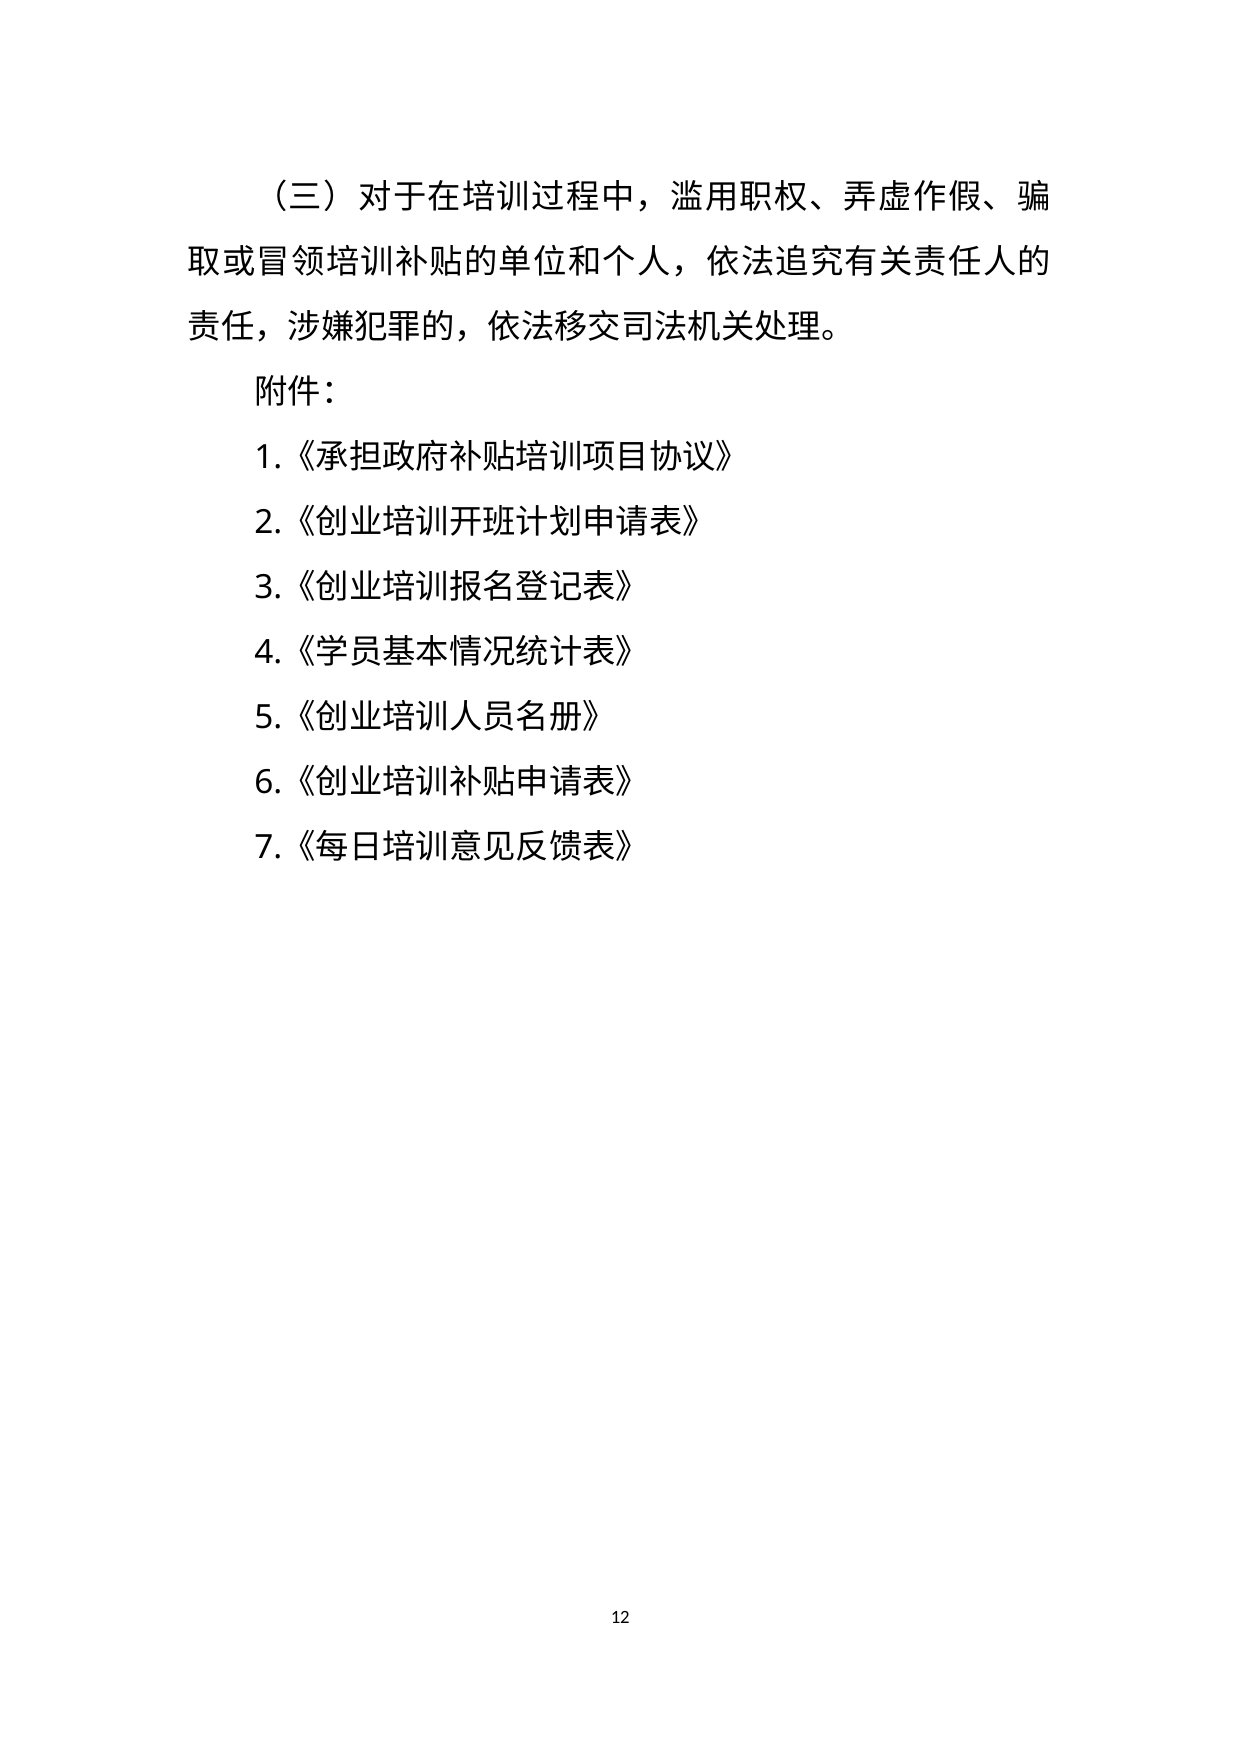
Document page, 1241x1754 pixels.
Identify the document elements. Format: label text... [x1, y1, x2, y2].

text 7.《每日培训意见反馈表》 [187, 812, 1053, 877]
text （三）对于在培训过程中，滥用职权、弄虚作假、骗取或冒领培训补贴的单位和个人，依法追究有关责任人的责任，涉嫌犯罪的，依法移交司法机关处理。 [187, 162, 1053, 357]
text 附件： [187, 357, 1053, 422]
text 1.《承担政府补贴培训项目协议》 [187, 422, 1053, 487]
text 6.《创业培训补贴申请表》 [187, 747, 1053, 812]
text 2.《创业培训开班计划申请表》 [187, 487, 1053, 552]
text 5.《创业培训人员名册》 [187, 682, 1053, 747]
text 3.《创业培训报名登记表》 [187, 552, 1053, 617]
text 4.《学员基本情况统计表》 [187, 617, 1053, 682]
